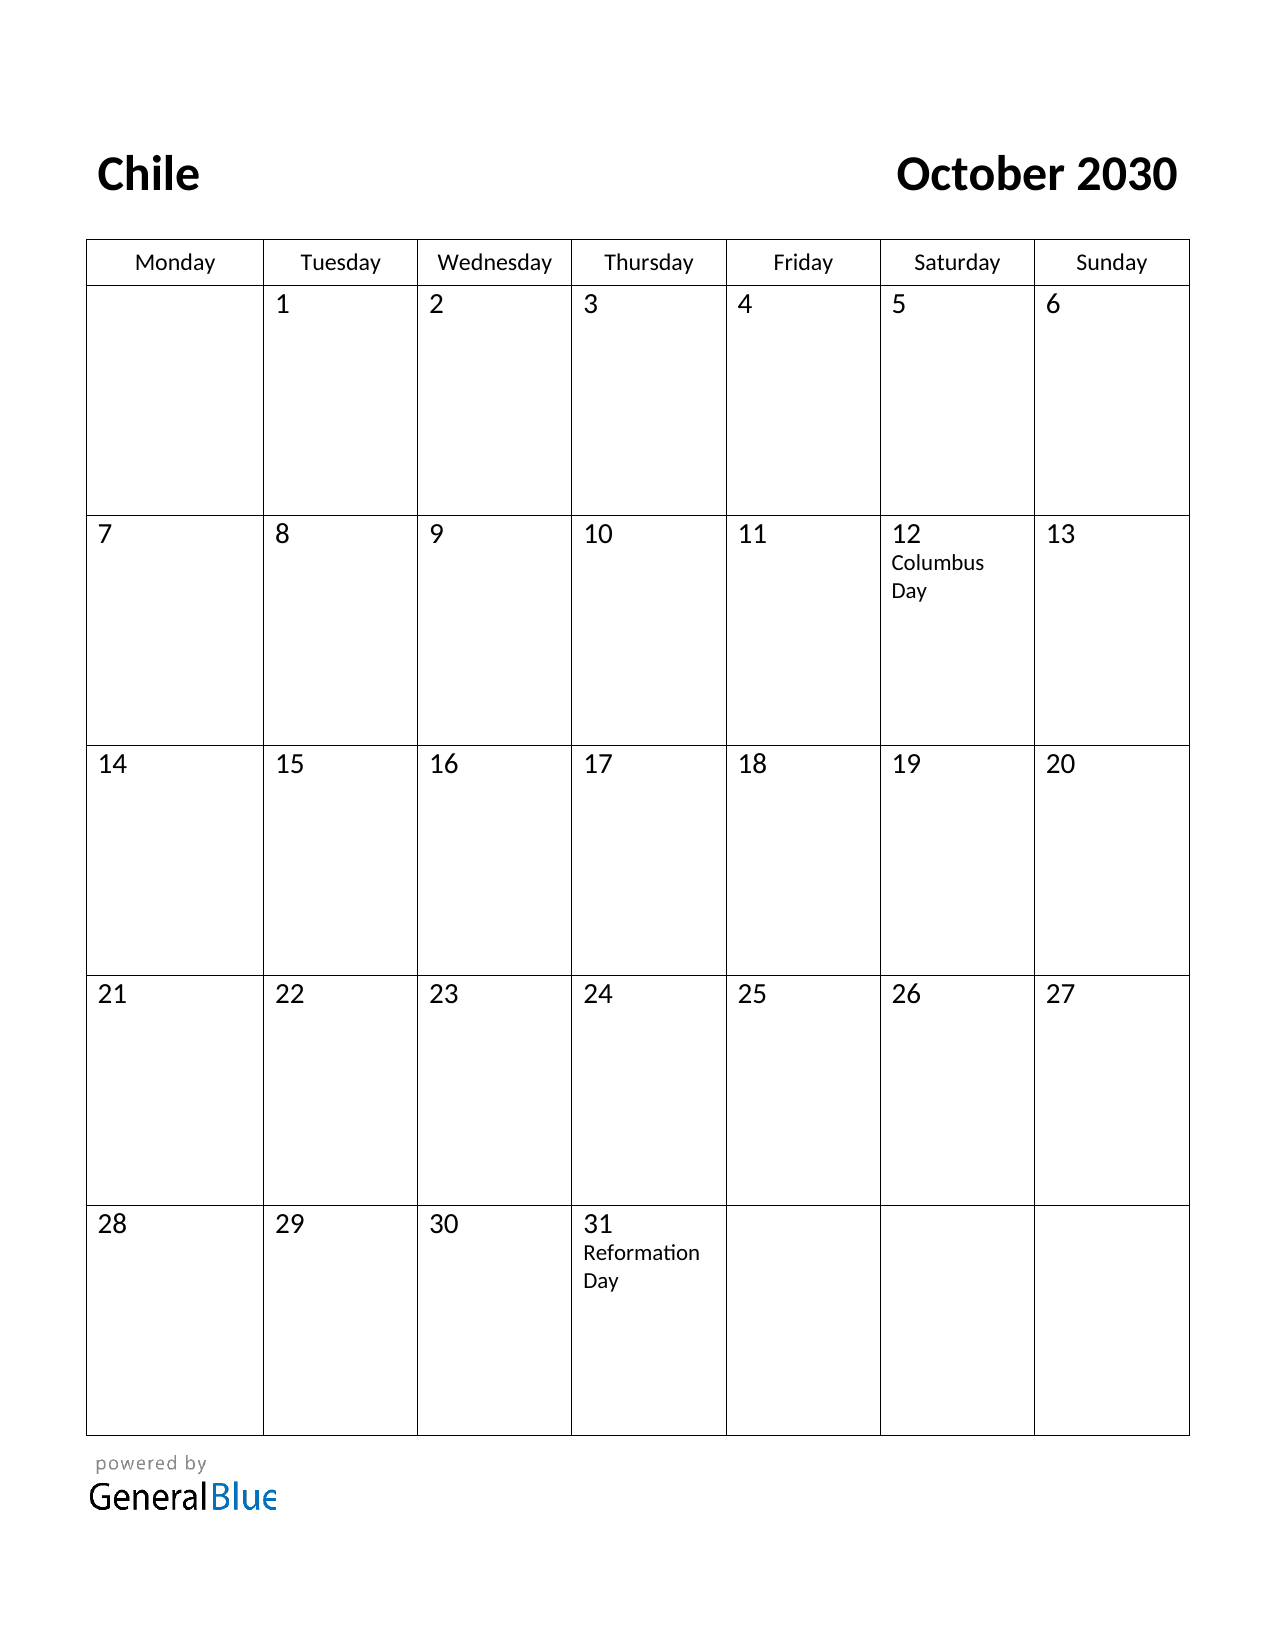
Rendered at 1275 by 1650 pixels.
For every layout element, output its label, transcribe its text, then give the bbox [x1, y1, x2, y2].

table_cell Wednesday [418, 240, 571, 284]
table_cell [418, 548, 571, 744]
table_cell [881, 1206, 1034, 1238]
table_cell 19 [881, 746, 1034, 778]
table_cell [727, 1238, 880, 1434]
table_cell [881, 778, 1034, 974]
table_cell [264, 1008, 417, 1204]
table_cell [87, 1238, 263, 1434]
table_cell 2 [418, 286, 571, 318]
table_cell Sunday [1035, 240, 1189, 284]
table_cell 15 [264, 746, 417, 778]
table_header Chile [86, 105, 572, 239]
table_cell 13 [1035, 516, 1189, 548]
table_cell 11 [727, 516, 880, 548]
table_cell 26 [881, 976, 1034, 1008]
table_cell [1035, 1206, 1189, 1238]
table_cell 30 [418, 1206, 571, 1238]
table_cell Saturday [881, 240, 1034, 284]
table_cell 17 [572, 746, 726, 778]
table_cell 3 [572, 286, 726, 318]
table_cell Reformation Day [572, 1238, 726, 1434]
table_cell Monday [87, 240, 263, 284]
table_cell 27 [1035, 976, 1189, 1008]
table_cell [86, 1436, 1189, 1534]
table_cell 8 [264, 516, 417, 548]
table_cell 9 [418, 516, 571, 548]
table_cell [264, 318, 417, 514]
table_cell [264, 1238, 417, 1434]
table_cell [727, 318, 880, 514]
table_cell Tuesday [264, 240, 417, 284]
table_cell 1 [264, 286, 417, 318]
table_cell [264, 548, 417, 744]
table_cell [264, 778, 417, 974]
table_cell [418, 318, 571, 514]
table_cell Columbus Day [881, 548, 1034, 744]
table_cell [881, 318, 1034, 514]
table_cell [1035, 318, 1189, 514]
table_cell [1035, 1238, 1189, 1434]
table_cell 18 [727, 746, 880, 778]
table_cell 5 [881, 286, 1034, 318]
table_cell 28 [87, 1206, 263, 1238]
table_cell 7 [87, 516, 263, 548]
picture [88, 1452, 276, 1515]
table_cell [87, 286, 263, 318]
table_cell 21 [87, 976, 263, 1008]
table_cell [87, 1008, 263, 1204]
table_cell 10 [572, 516, 726, 548]
table_cell 6 [1035, 286, 1189, 318]
table_cell [418, 1238, 571, 1434]
table_cell 25 [727, 976, 880, 1008]
table_cell [87, 548, 263, 744]
table_cell 12 [881, 516, 1034, 548]
table_cell [727, 1206, 880, 1238]
table_cell 31 [572, 1206, 726, 1238]
table_cell [572, 318, 726, 514]
table_cell 20 [1035, 746, 1189, 778]
table_cell [727, 548, 880, 744]
table_cell [1035, 778, 1189, 974]
table_cell 22 [264, 976, 417, 1008]
table_cell [572, 548, 726, 744]
table_cell 29 [264, 1206, 417, 1238]
table_cell [572, 778, 726, 974]
table_cell [881, 1238, 1034, 1434]
table_cell [881, 1008, 1034, 1204]
table_cell [1035, 1008, 1189, 1204]
table_cell Friday [727, 240, 880, 284]
table_header October 2030 [572, 105, 1189, 239]
table_cell 16 [418, 746, 571, 778]
table_cell Thursday [572, 240, 726, 284]
table_cell 23 [418, 976, 571, 1008]
table_cell [87, 778, 263, 974]
table_cell [418, 1008, 571, 1204]
table_cell [727, 1008, 880, 1204]
table_cell 24 [572, 976, 726, 1008]
table_cell 14 [87, 746, 263, 778]
table_cell [572, 1008, 726, 1204]
table_cell [1035, 548, 1189, 744]
table_cell [727, 778, 880, 974]
table_cell [418, 778, 571, 974]
table_cell 4 [727, 286, 880, 318]
table_cell [87, 318, 263, 514]
